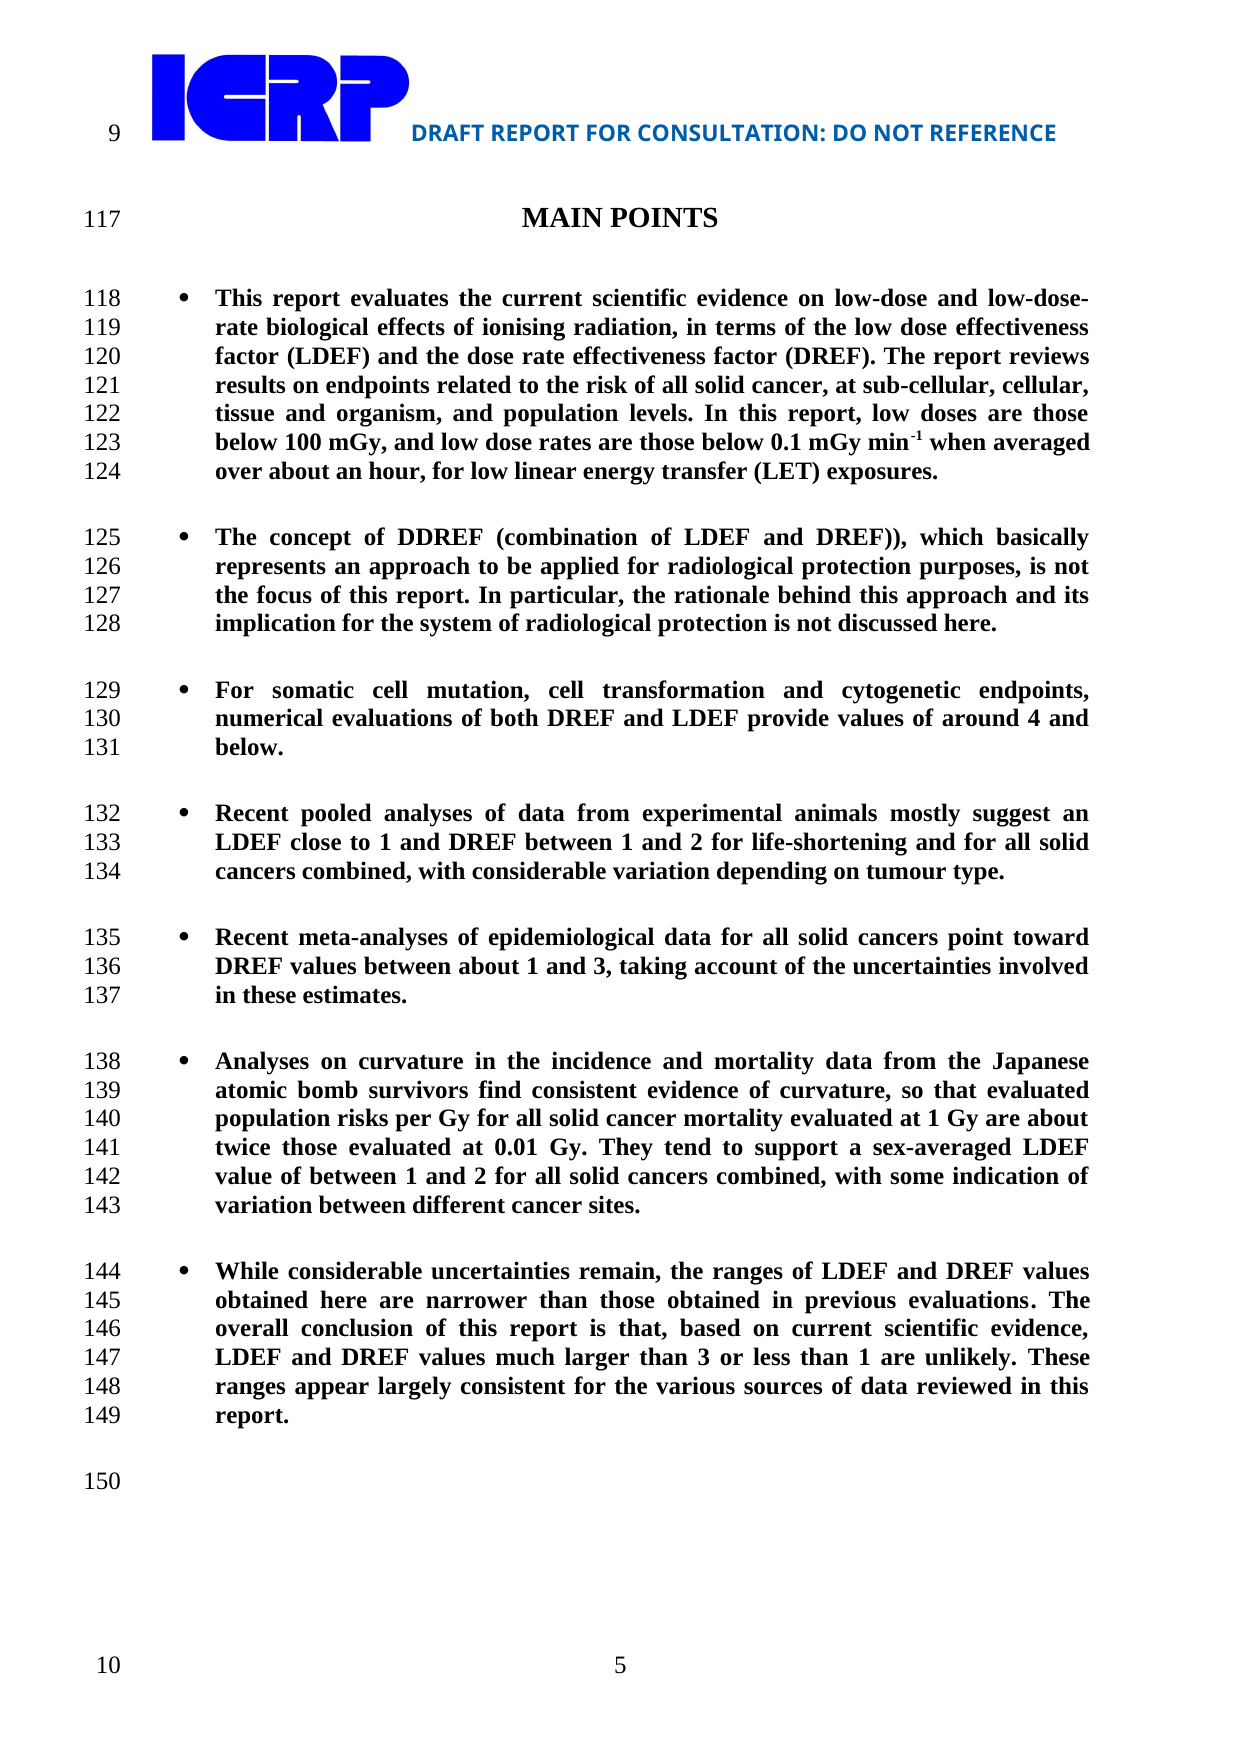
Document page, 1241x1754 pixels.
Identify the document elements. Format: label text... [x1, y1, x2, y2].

text For somatic cell mutation, cell transformation and cytogenetic endpoints, numerical evaluations of both DREF and LDEF provide values of around 4 and below. [179, 675, 1090, 761]
text The concept of DDREF (combination of LDEF and DREF)), which basically represents an approach to be applied for radiological protection purposes, is not the focus of this report. In particular, the rationale behind this approach and its implication for the system of radiological protection is not discussed here. [179, 522, 1090, 637]
subtitle MAIN POINTS [150, 200, 1090, 233]
text This report evaluates the current scientific evidence on low-dose and low-dose-rate biological effects of ionising radiation, in terms of the low dose effectiveness factor (LDEF) and the dose rate effectiveness factor (DREF). The report reviews results on endpoints related to the risk of all solid cancer, at sub-cellular, cellular, tissue and organism, and population levels. In this report, low doses are those below 100 mGy, and low dose rates are those below 0.1 mGy min-1 when averaged over about an hour, for low linear energy transfer (LET) exposures. [179, 283, 1090, 485]
text While considerable uncertainties remain, the ranges of LDEF and DREF values obtained here are narrower than those obtained in previous evaluations. The overall conclusion of this report is that, based on current scientific evidence, LDEF and DREF values much larger than 3 or less than 1 are unlikely. These ranges appear largely consistent for the various sources of data reviewed in this report. [179, 1256, 1090, 1428]
text Recent pooled analyses of data from experimental animals mostly suggest an LDEF close to 1 and DREF between 1 and 2 for life-shortening and for all solid cancers combined, with considerable variation depending on tumour type. [179, 798, 1090, 885]
text Analyses on curvature in the incidence and mortality data from the Japanese atomic bomb survivors find consistent evidence of curvature, so that evaluated population risks per Gy for all solid cancer mortality evaluated at 1 Gy are about twice those evaluated at 0.01 Gy. They tend to support a sex-averaged LDEF value of between 1 and 2 for all solid cancers combined, with some indication of variation between different cancer sites. [179, 1046, 1090, 1218]
text Recent meta-analyses of epidemiological data for all solid cancers point toward DREF values between about 1 and 3, taking account of the uncertainties involved in these estimates. [179, 922, 1090, 1008]
picture [150, 53, 411, 142]
